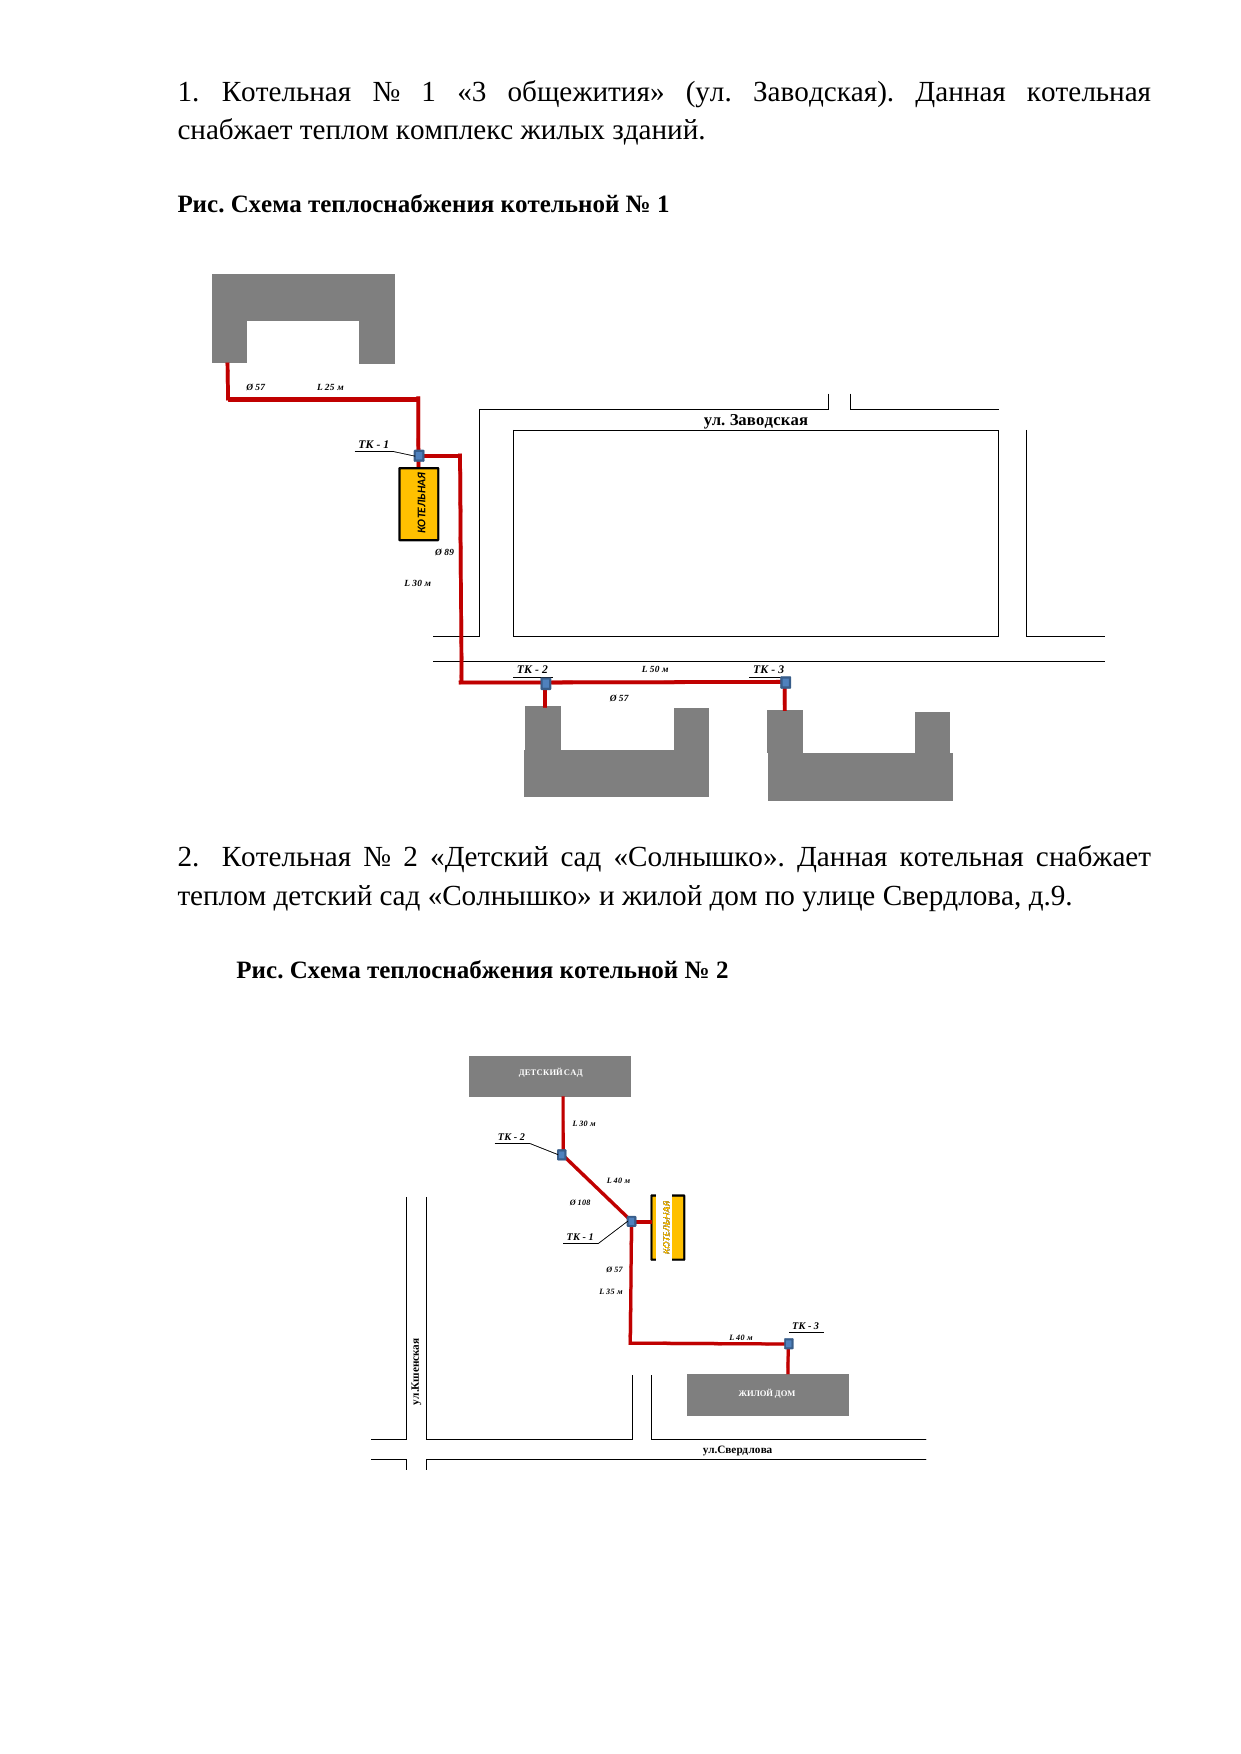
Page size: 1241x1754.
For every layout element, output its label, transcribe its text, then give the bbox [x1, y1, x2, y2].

text Рис. Схема теплоснабжения котельной № 2 [236, 955, 1152, 983]
list Котельная № 1 «3 общежития» (ул. Заводская). Данная котельная снабжает теплом комплекс жилых зданий. [177, 74, 1152, 146]
list Котельная № 2 «Детский сад «Солнышко». Данная котельная снабжает теплом детский сад «Солнышко» и жилой дом по улице Свердлова, д.9. [177, 839, 1152, 911]
text Рис. Схема теплоснабжения котельной № 1 [177, 189, 1152, 218]
